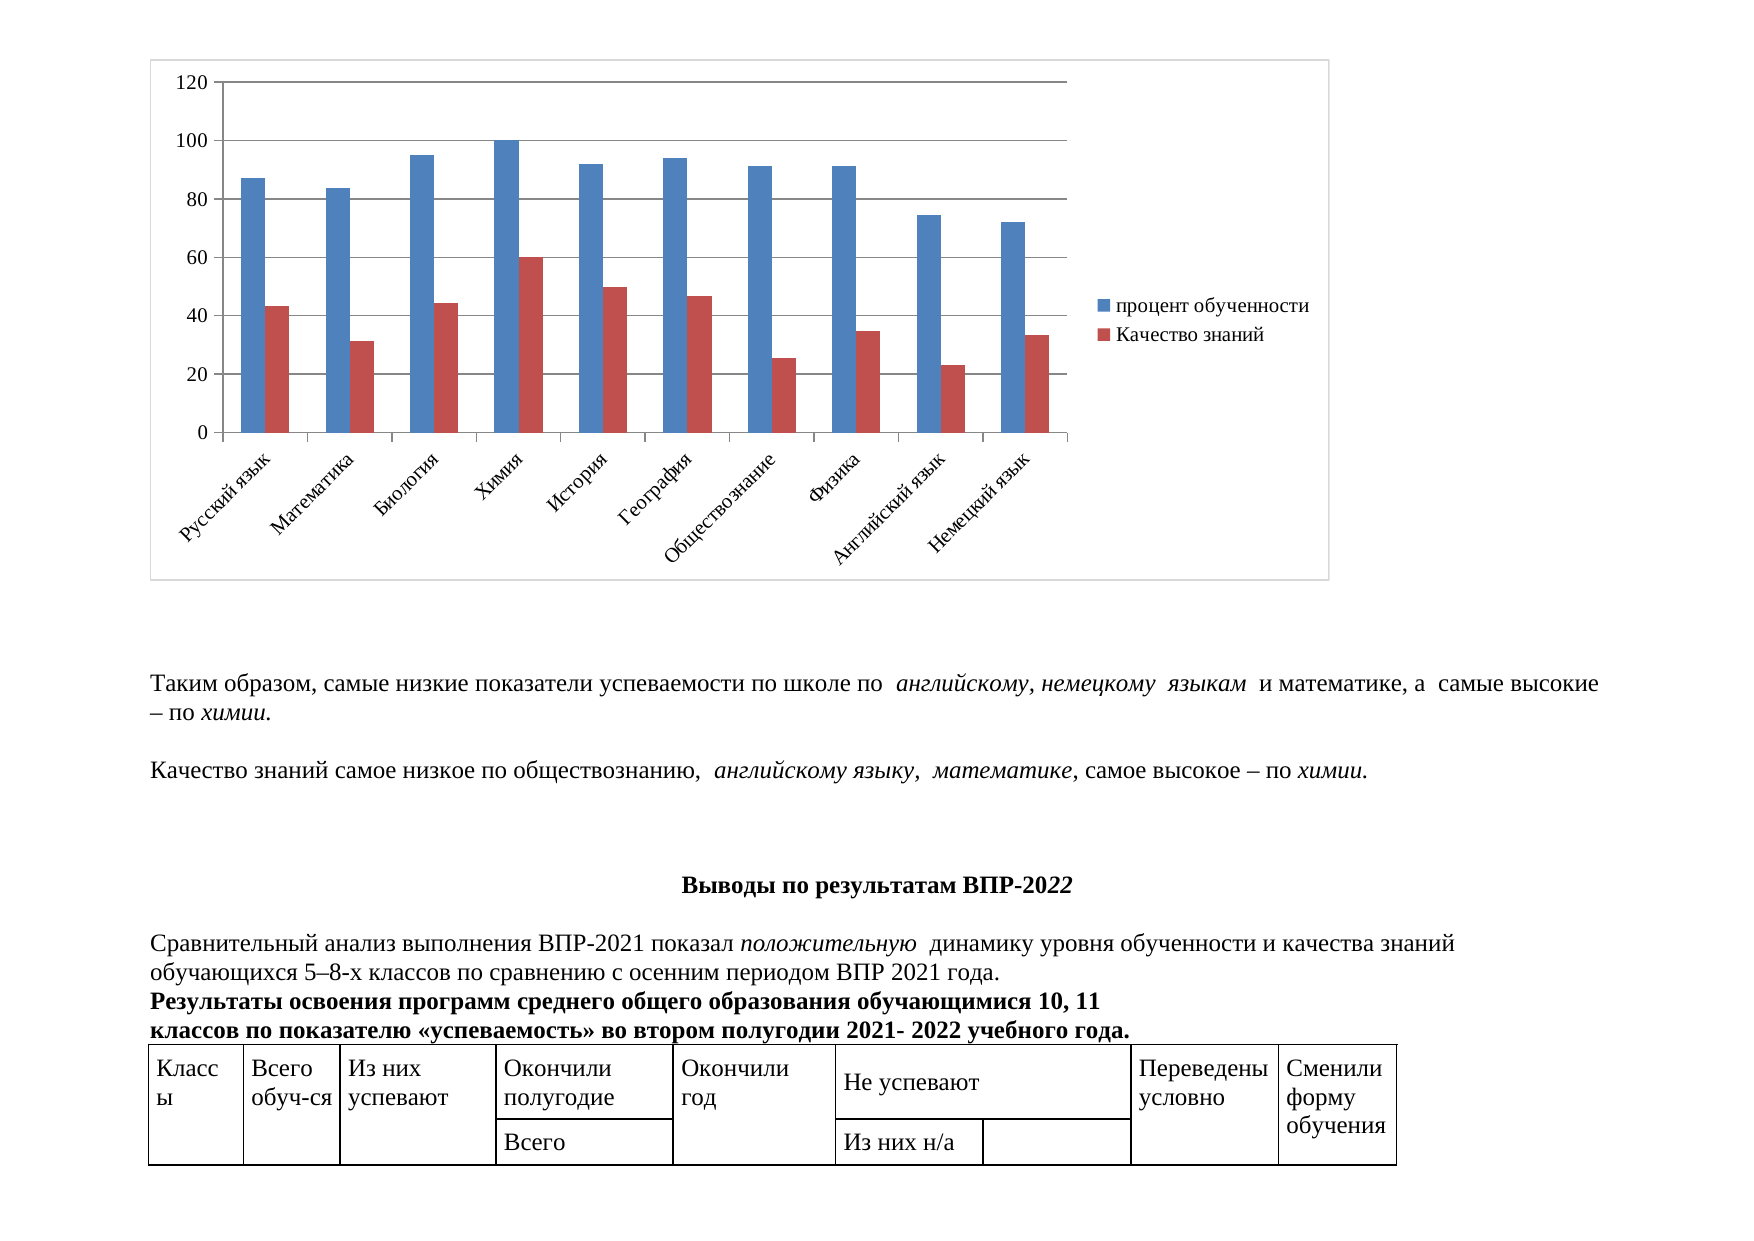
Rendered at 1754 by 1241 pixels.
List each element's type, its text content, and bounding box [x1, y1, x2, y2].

table_header Классы [149, 1045, 243, 1164]
text Таким образом, самые низкие показатели успеваемости по школе по английскому, немецкому языкам и математике, а самые высокие – по химии. [150, 668, 1604, 726]
table_cell Из них н/а [836, 1120, 982, 1164]
table_header Не успевают [836, 1045, 1130, 1118]
table_header Всего обуч-ся [244, 1045, 339, 1164]
table_header Из них успевают [341, 1045, 495, 1164]
table_header Окончили полугодие [497, 1045, 672, 1118]
text Результаты освоения программ среднего общего образования обучающимися 10, 11 [150, 986, 1604, 1015]
table_cell [984, 1120, 1130, 1164]
text Выводы по результатам ВПР-2022 [150, 871, 1604, 899]
table_header Окончили год [674, 1045, 835, 1164]
text Качество знаний самое низкое по обществознанию, английскому языку, математике, самое высокое – по химии. [150, 755, 1604, 783]
table_cell Всего [497, 1120, 672, 1164]
text Сравнительный анализ выполнения ВПР-2021 показал положительную динамику уровня обученности и качества знаний обучающихся 5–8-х классов по сравнению с осенним периодом ВПР 2021 года. [150, 928, 1604, 986]
table_header Переведены условно [1132, 1045, 1278, 1164]
text классов по показателю «успеваемость» во втором полугодии 2021- 2022 учебного года. [150, 1015, 1604, 1043]
table_header Сменили форму обучения [1279, 1045, 1396, 1164]
